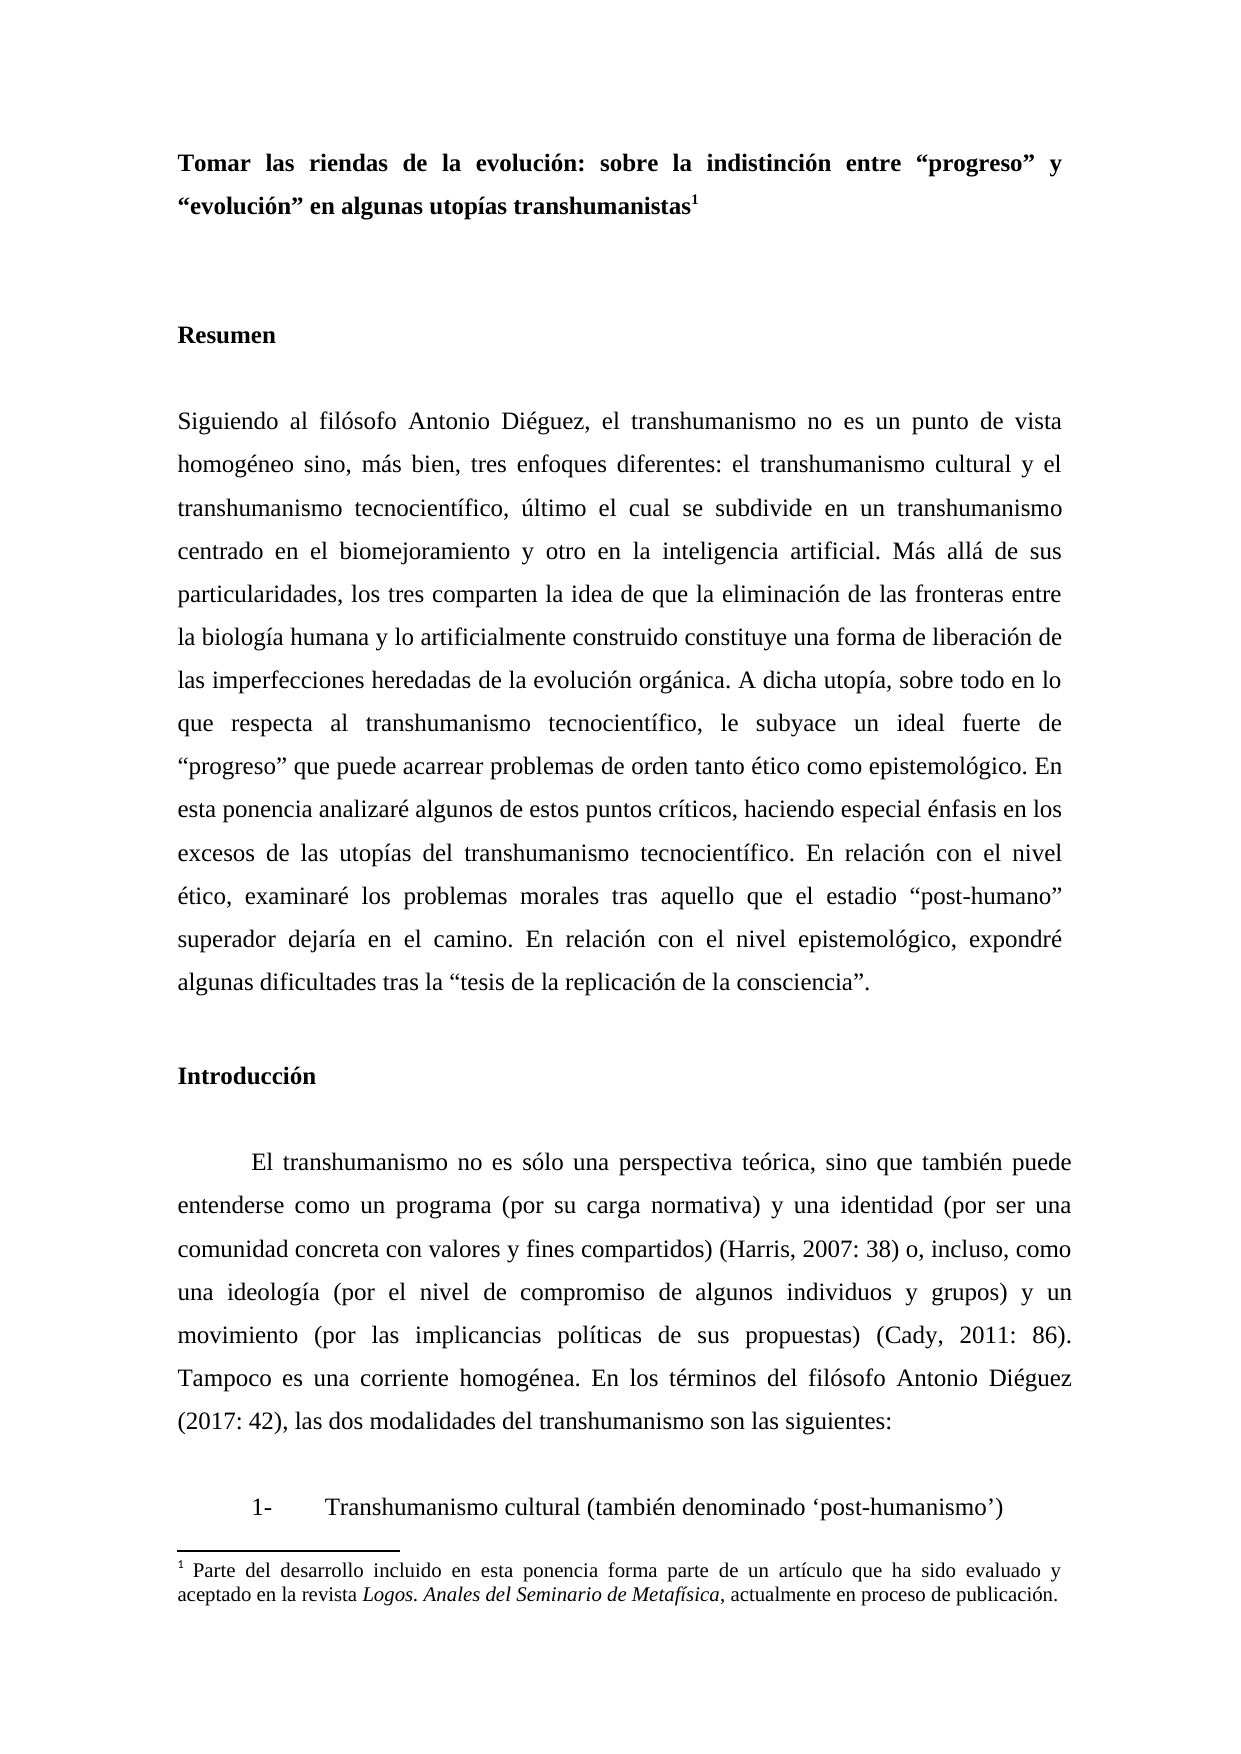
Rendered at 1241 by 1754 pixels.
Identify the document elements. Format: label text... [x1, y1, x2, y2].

list Transhumanismo cultural (también denominado ‘post-humanismo’) [251, 1492, 1073, 1521]
text Introducción [177, 1061, 1073, 1090]
text Resumen [177, 320, 1063, 349]
text Siguiendo al filósofo Antonio Diéguez, el transhumanismo no es un punto de vista homogéneo sino, más bien, tres enfoques diferentes: el transhumanismo cultural y el transhumanismo tecnocientífico, último el cual se subdivide en un transhumanismo centrado en el biomejoramiento y otro en la inteligencia artificial. Más allá de sus particularidades, los tres comparten la idea de que la eliminación de las fronteras entre la biología humana y lo artificialmente construido constituye una forma de liberación de las imperfecciones heredadas de la evolución orgánica. A dicha utopía, sobre todo en lo que respecta al transhumanismo tecnocientífico, le subyace un ideal fuerte de “progreso” que puede acarrear problemas de orden tanto ético como epistemológico. En esta ponencia analizaré algunos de estos puntos críticos, haciendo especial énfasis en los excesos de las utopías del transhumanismo tecnocientífico. En relación con el nivel ético, examinaré los problemas morales tras aquello que el estadio “post-humano” superador dejaría en el camino. En relación con el nivel epistemológico, expondré algunas dificultades tras la “tesis de la replicación de la consciencia”. [177, 406, 1063, 996]
text El transhumanismo no es sólo una perspectiva teórica, sino que también puede entenderse como un programa (por su carga normativa) y una identidad (por ser una comunidad concreta con valores y fines compartidos) (Harris, 2007: 38) o, incluso, como una ideología (por el nivel de compromiso de algunos individuos y grupos) y un movimiento (por las implicancias políticas de sus propuestas) (Cady, 2011: 86). Tampoco es una corriente homogénea. En los términos del filósofo Antonio Diéguez (2017: 42), las dos modalidades del transhumanismo son las siguientes: [177, 1147, 1073, 1435]
text Tomar las riendas de la evolución: sobre la indistinción entre “progreso” y “evolución” en algunas utopías transhumanistas [177, 148, 1063, 219]
